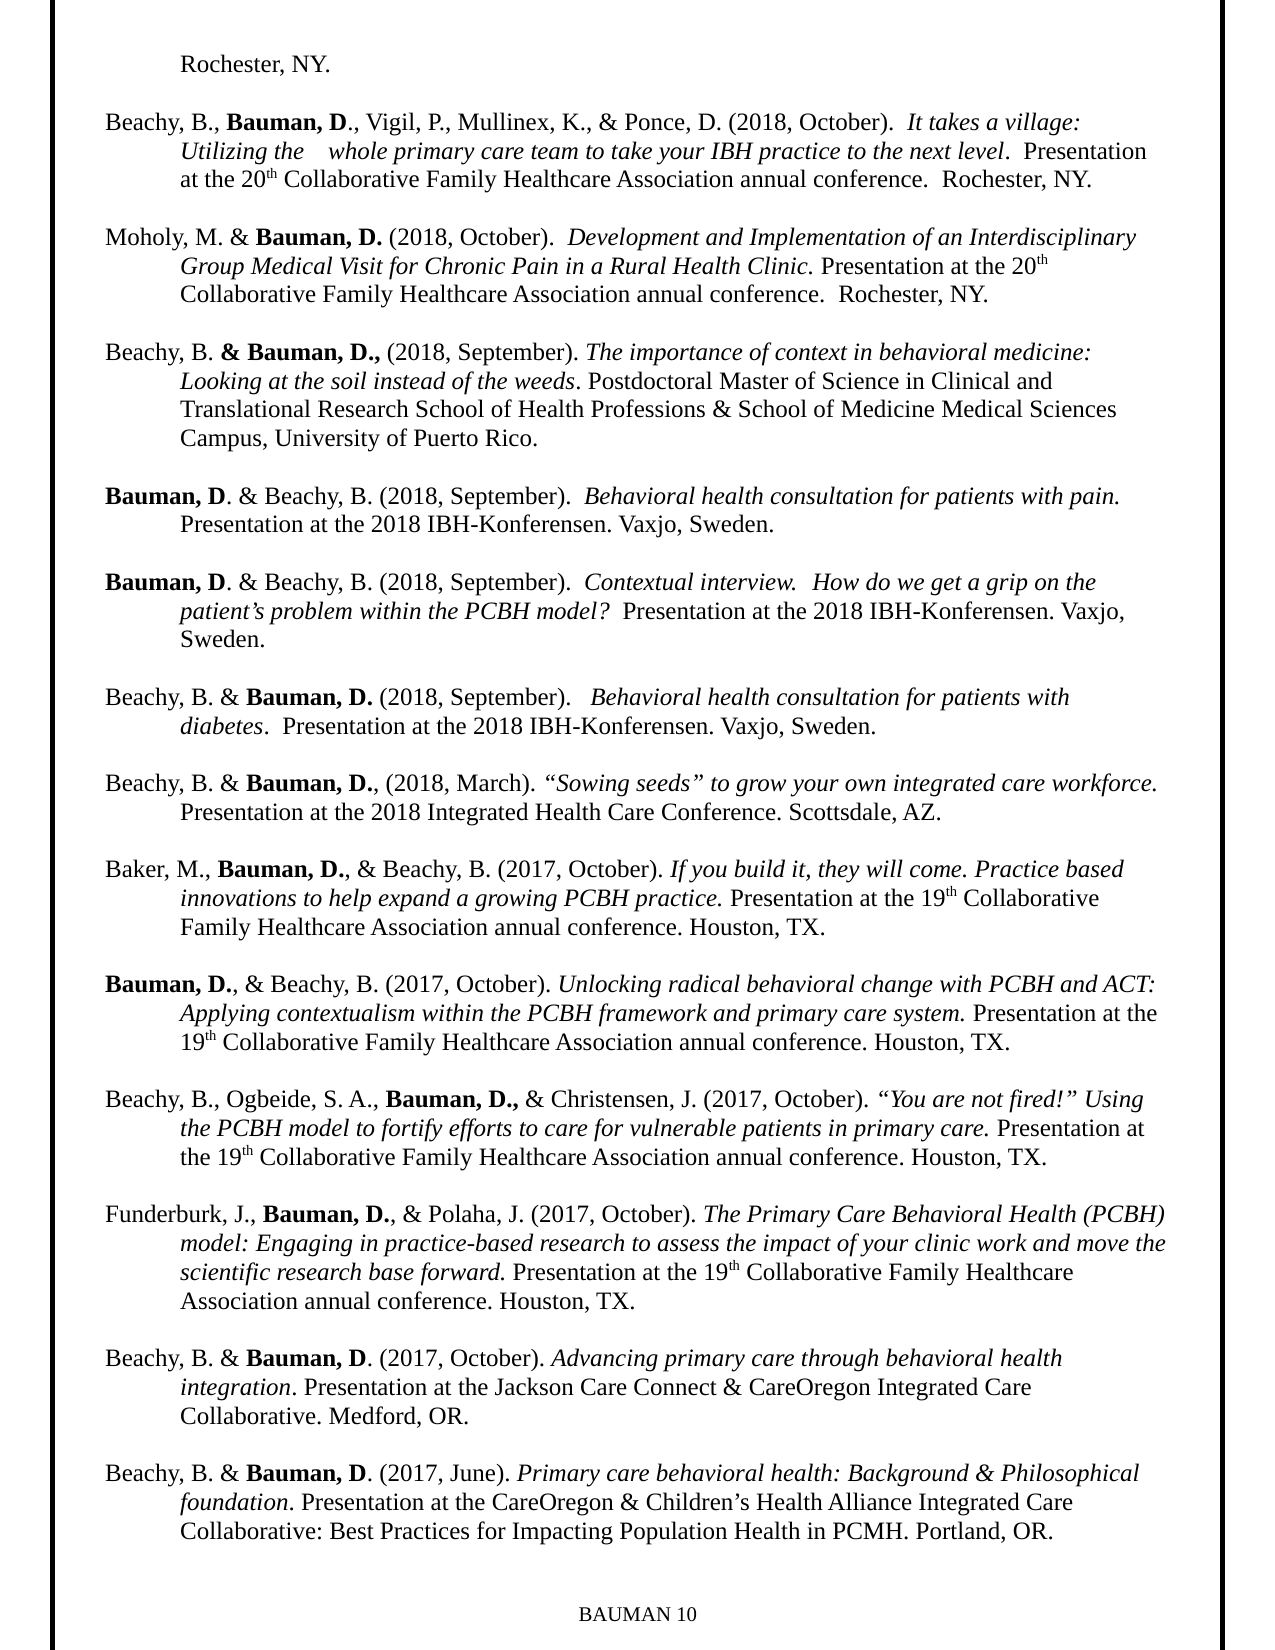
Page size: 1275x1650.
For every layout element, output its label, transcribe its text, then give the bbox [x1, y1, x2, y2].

text Bauman, D., & Beachy, B. (2017, October). Unlocking radical behavioral change with PCBH and ACT: Applying contextualism within the PCBH framework and primary care system. Presentation at the 19th Collaborative Family Healthcare Association annual conference. Houston, TX. [105, 969, 1170, 1056]
text Beachy, B. & Bauman, D. (2017, October). Advancing primary care through behavioral health integration. Presentation at the Jackson Care Connect & CareOregon Integrated Care Collaborative. Medford, OR. [105, 1343, 1170, 1429]
text Beachy, B. & Bauman, D. (2018, September). Behavioral health consultation for patients with diabetes. Presentation at the 2018 IBH-Konferensen. Vaxjo, Sweden. [105, 682, 1170, 739]
text Beachy, B., Ogbeide, S. A., Bauman, D., & Christensen, J. (2017, October). “You are not fired!” Using the PCBH model to fortify efforts to care for vulnerable patients in primary care. Presentation at the 19th Collaborative Family Healthcare Association annual conference. Houston, TX. [105, 1084, 1170, 1171]
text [105, 49, 1170, 78]
text Funderburk, J., Bauman, D., & Polaha, J. (2017, October). The Primary Care Behavioral Health (PCBH) model: Engaging in practice-based research to assess the impact of your clinic work and move the scientific research base forward. Presentation at the 19th Collaborative Family Healthcare Association annual conference. Houston, TX. [105, 1199, 1170, 1314]
text Bauman, D. & Beachy, B. (2018, September). Contextual interview. How do we get a grip on the patient’s problem within the PCBH model? Presentation at the 2018 IBH-Konferensen. Vaxjo, Sweden. [105, 567, 1170, 653]
text Beachy, B. & Bauman, D. (2017, June). Primary care behavioral health: Background & Philosophical foundation. Presentation at the CareOregon & Children’s Health Alliance Integrated Care Collaborative: Best Practices for Impacting Population Health in PCMH. Portland, OR. [105, 1458, 1170, 1544]
text Moholy, M. & Bauman, D. (2018, October). Development and Implementation of an Interdisciplinary Group Medical Visit for Chronic Pain in a Rural Health Clinic. Presentation at the 20th Collaborative Family Healthcare Association annual conference. Rochester, NY. [105, 222, 1170, 308]
text Bauman, D. & Beachy, B. (2018, September). Behavioral health consultation for patients with pain. Presentation at the 2018 IBH-Konferensen. Vaxjo, Sweden. [105, 481, 1170, 538]
text Beachy, B. & Bauman, D., (2018, March). “Sowing seeds” to grow your own integrated care workforce. Presentation at the 2018 Integrated Health Care Conference. Scottsdale, AZ. [105, 768, 1170, 826]
text Beachy, B., Bauman, D., Vigil, P., Mullinex, K., & Ponce, D. (2018, October). It takes a village: Utilizing the whole primary care team to take your IBH practice to the next level. Presentation at the 20th Collaborative Family Healthcare Association annual conference. Rochester, NY. [105, 107, 1170, 193]
text Beachy, B. & Bauman, D., (2018, September). The importance of context in behavioral medicine: Looking at the soil instead of the weeds. Postdoctoral Master of Science in Clinical and Translational Research School of Health Professions & School of Medicine Medical Sciences Campus, University of Puerto Rico. [105, 337, 1170, 452]
text Baker, M., Bauman, D., & Beachy, B. (2017, October). If you build it, they will come. Practice based innovations to help expand a growing PCBH practice. Presentation at the 19th Collaborative Family Healthcare Association annual conference. Houston, TX. [105, 854, 1170, 941]
